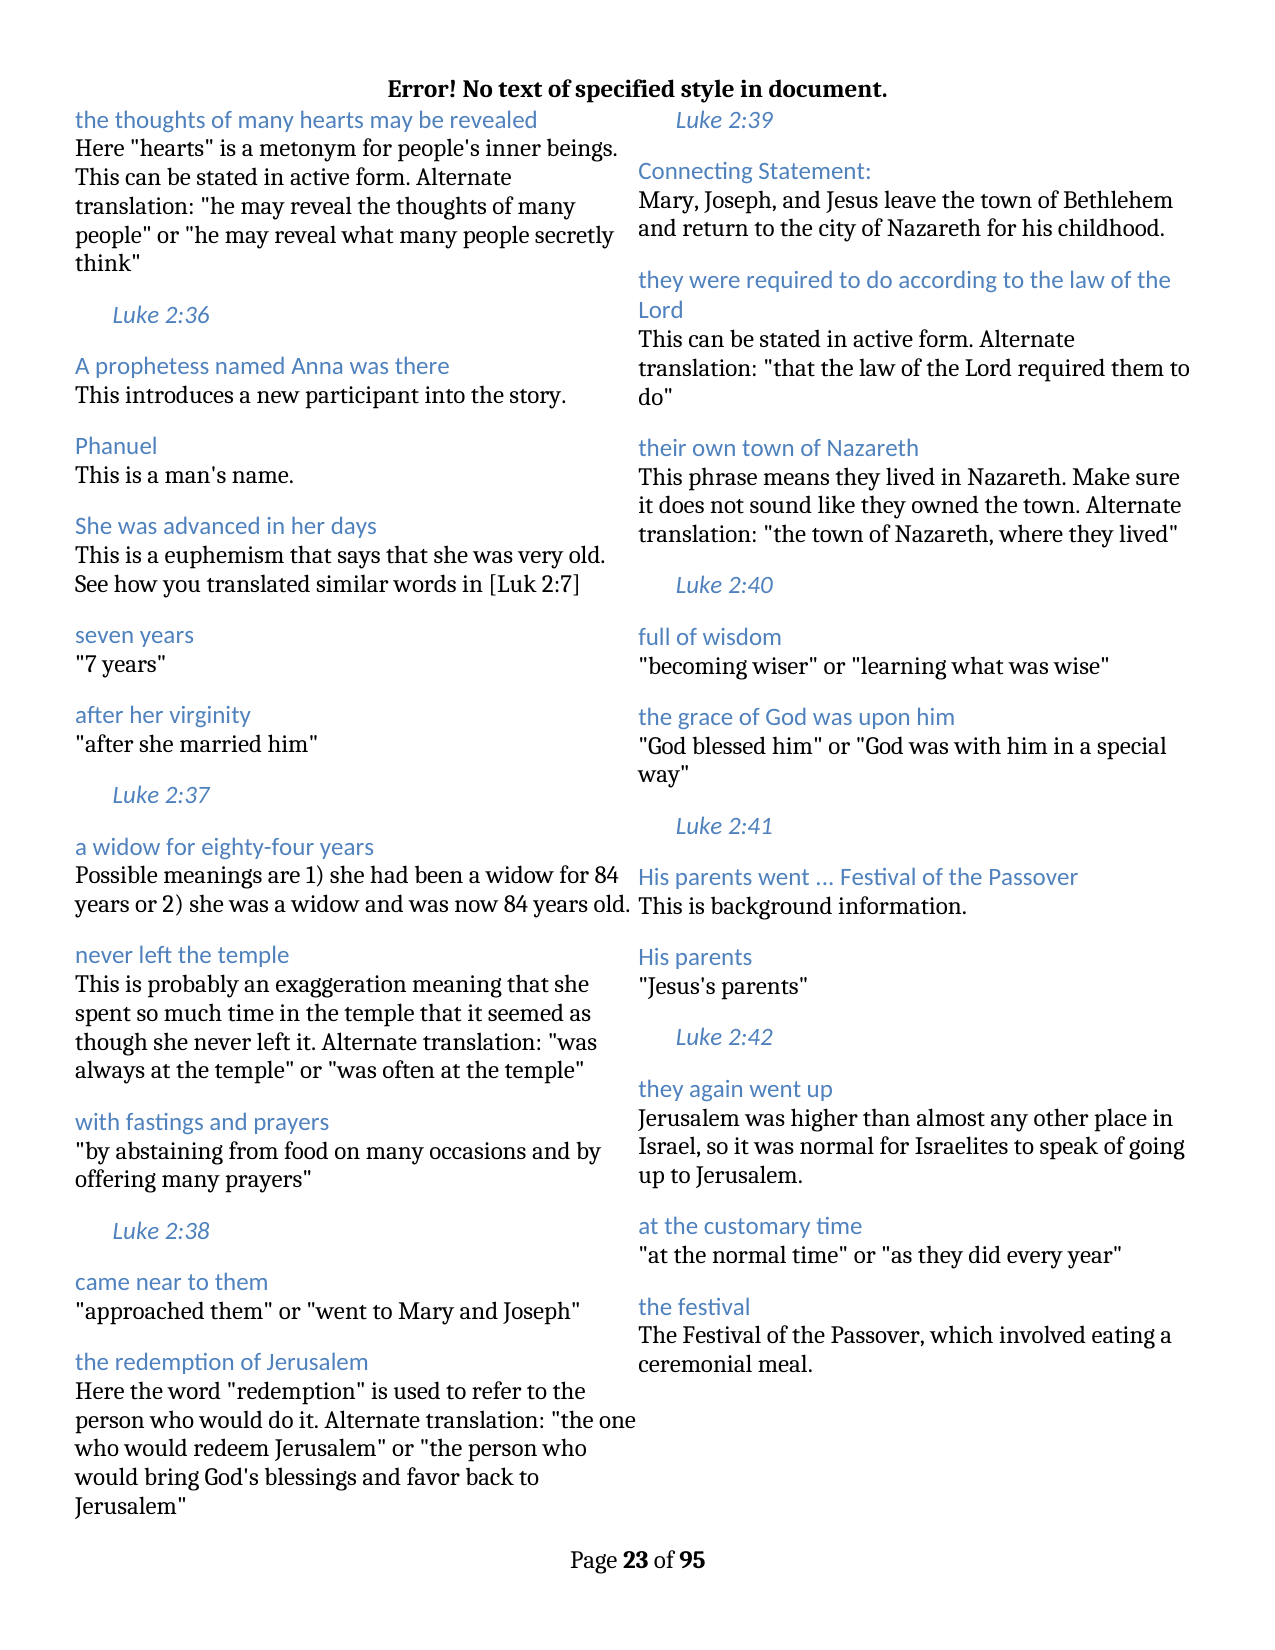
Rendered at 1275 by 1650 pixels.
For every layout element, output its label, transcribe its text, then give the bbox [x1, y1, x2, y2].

subtitle Luke 2:36 [75, 299, 637, 329]
subtitle came near to them [75, 1266, 637, 1297]
text "becoming wiser" or "learning what was wise" [638, 652, 1200, 680]
text "God blessed him" or "God was with him in a special way" [638, 732, 1200, 789]
subtitle seven years [75, 619, 637, 650]
subtitle Luke 2:41 [638, 810, 1200, 841]
subtitle Luke 2:38 [75, 1215, 637, 1245]
subtitle full of wisdom [638, 621, 1200, 652]
subtitle Luke 2:39 [638, 104, 1200, 134]
text "7 years" [75, 650, 637, 678]
subtitle the thoughts of many hearts may be revealed [75, 104, 637, 134]
subtitle Luke 2:37 [75, 779, 637, 810]
text Possible meanings are 1) she had been a widow for 84 years or 2) she was a widow and was now 84 years old. [75, 861, 637, 919]
subtitle a widow for eighty-four years [75, 831, 637, 861]
text Jerusalem was higher than almost any other place in Israel, so it was normal for Israelites to speak of going up to Jerusalem. [638, 1103, 1200, 1190]
subtitle Luke 2:42 [638, 1022, 1200, 1052]
subtitle with fastings and prayers [75, 1106, 637, 1137]
text "at the normal time" or "as they did every year" [638, 1241, 1200, 1270]
text This introduces a new participant into the story. [75, 381, 637, 409]
text This phrase means they lived in Nazareth. Make sure it does not sound like they owned the town. Alternate translation: "the town of Nazareth, where they lived" [638, 463, 1200, 549]
subtitle Luke 2:40 [638, 570, 1200, 600]
text Here the word "redemption" is used to refer to the person who would do it. Alternate translation: "the one who would redeem Jerusalem" or "the person who would bring God's blessings and favor back to Jerusalem" [75, 1377, 637, 1521]
text Mary, Joseph, and Jesus leave the town of Bethlehem and return to the city of Nazareth for his childhood. [638, 186, 1200, 243]
text This can be stated in active form. Alternate translation: "that the law of the Lord required them to do" [638, 325, 1200, 411]
subtitle A prophetess named Anna was there [75, 350, 637, 381]
subtitle Connecting Statement: [638, 155, 1200, 186]
subtitle His parents went ... Festival of the Passover [638, 861, 1200, 892]
text "approached them" or "went to Mary and Joseph" [75, 1297, 637, 1326]
subtitle their own town of Nazareth [638, 432, 1200, 463]
text Here "hearts" is a metonym for people's inner beings. This can be stated in active form. Alternate translation: "he may reveal the thoughts of many people" or "he may reveal what many people secretly think" [75, 134, 637, 278]
subtitle His parents [638, 941, 1200, 972]
text The Festival of the Passover, which involved eating a ceremonial meal. [638, 1321, 1200, 1379]
text "after she married him" [75, 730, 637, 759]
subtitle after her virginity [75, 699, 637, 730]
subtitle Phanuel [75, 430, 637, 461]
text This is probably an exaggeration meaning that she spent so much time in the temple that it seemed as though she never left it. Alternate translation: "was always at the temple" or "was often at the temple" [75, 970, 637, 1085]
text "Jesus's parents" [638, 972, 1200, 1001]
subtitle never left the temple [75, 940, 637, 970]
text "by abstaining from food on many occasions and by offering many prayers" [75, 1137, 637, 1194]
text This is a euphemism that says that she was very old. See how you translated similar words in [Luk 2:7] [75, 541, 637, 598]
subtitle the redemption of Jerusalem [75, 1346, 637, 1377]
subtitle they again went up [638, 1073, 1200, 1103]
subtitle at the customary time [638, 1211, 1200, 1241]
text This is background information. [638, 892, 1200, 921]
subtitle the grace of God was upon him [638, 701, 1200, 732]
subtitle they were required to do according to the law of the Lord [638, 264, 1200, 325]
text This is a man's name. [75, 461, 637, 489]
subtitle She was advanced in her days [75, 510, 637, 541]
subtitle the festival [638, 1291, 1200, 1321]
